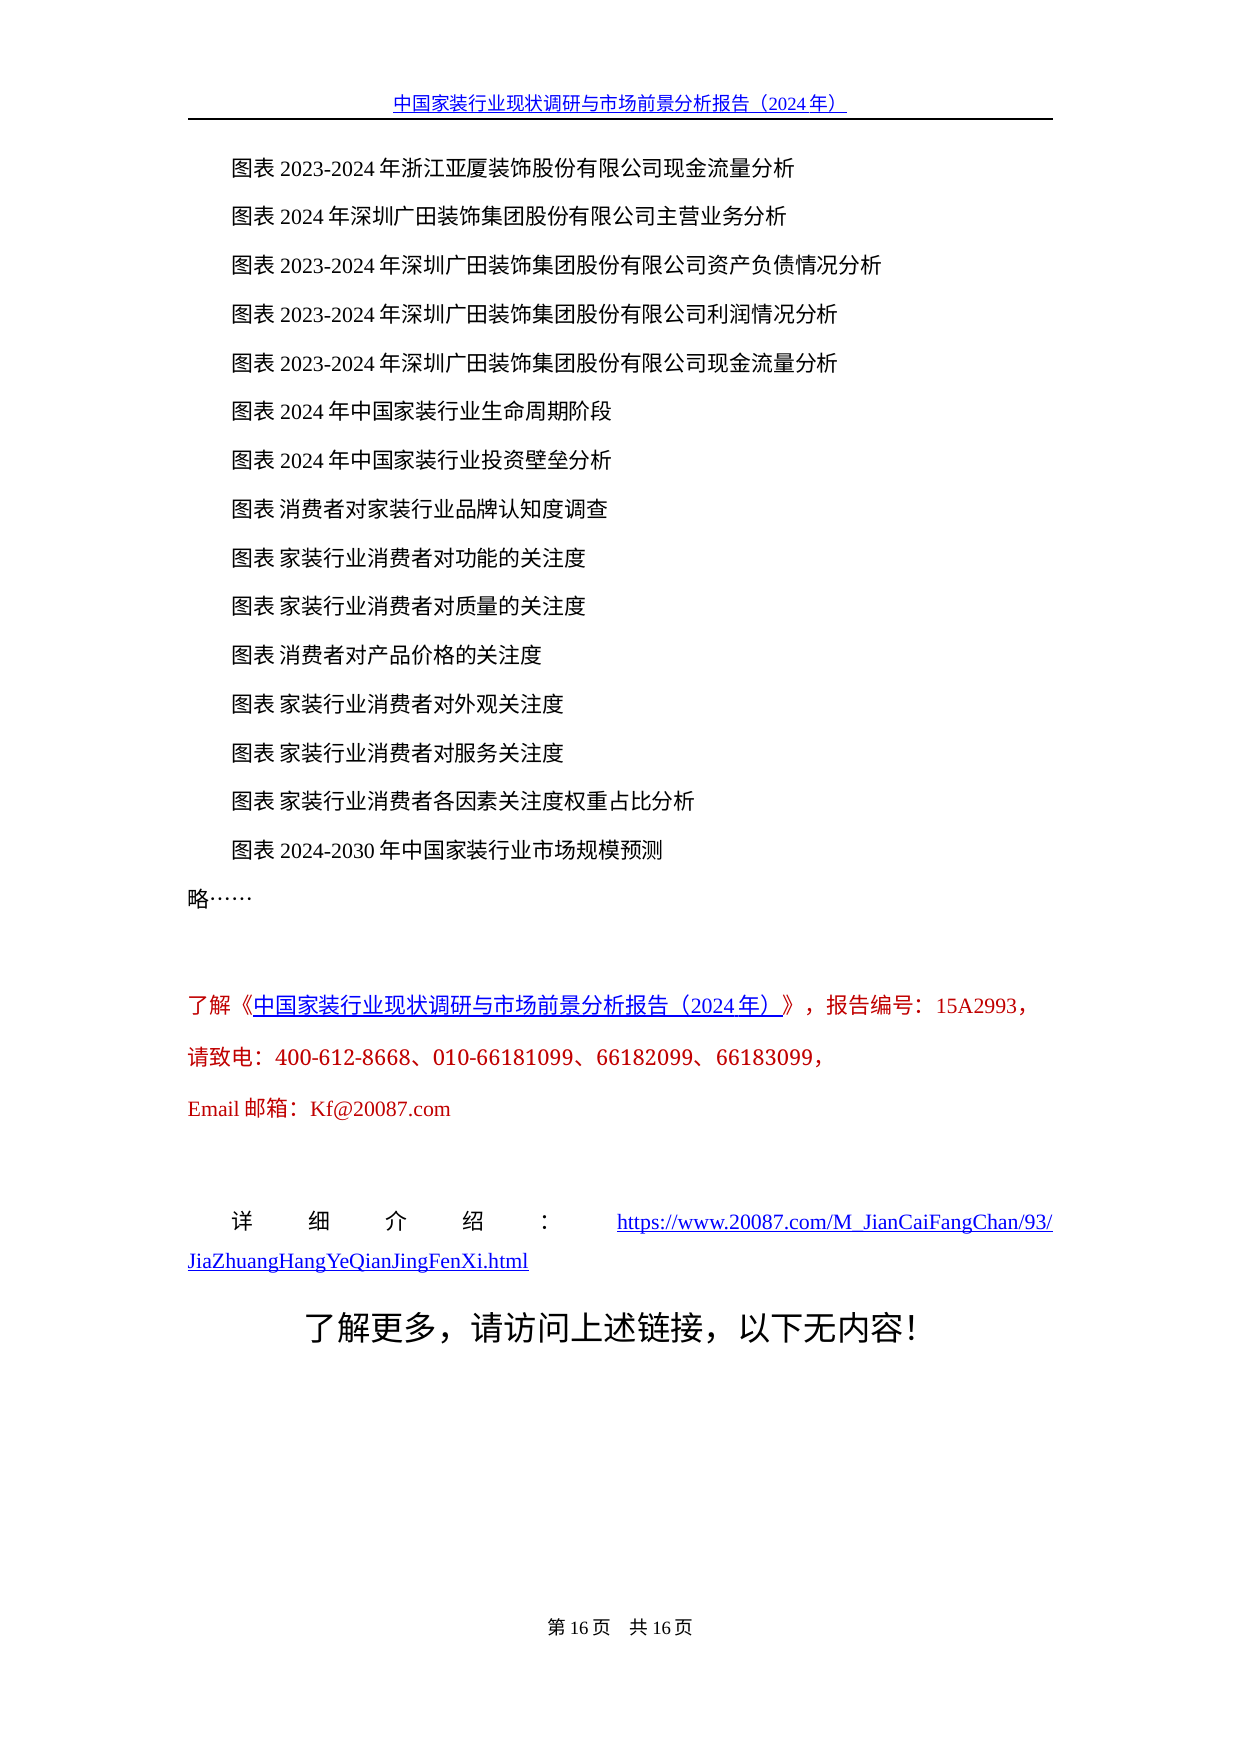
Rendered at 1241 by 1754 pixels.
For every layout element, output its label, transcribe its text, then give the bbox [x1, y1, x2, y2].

text Email邮箱：Kf@20087.com [187, 1091, 1053, 1123]
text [187, 150, 1053, 914]
text 了解《中国家装行业现状调研与市场前景分析报告（2024年）》，报告编号：15A2993， [187, 988, 1053, 1020]
title 了解更多，请访问上述链接，以下无内容！ [187, 1293, 1053, 1358]
text 请致电：400-612-8668、010-66181099、66182099、66183099， [187, 1039, 1053, 1072]
text 详细介绍：https://www.20087.com/M_JianCaiFangChan/93/JiaZhuangHangYeQianJingFenXi.html [187, 1204, 1053, 1277]
